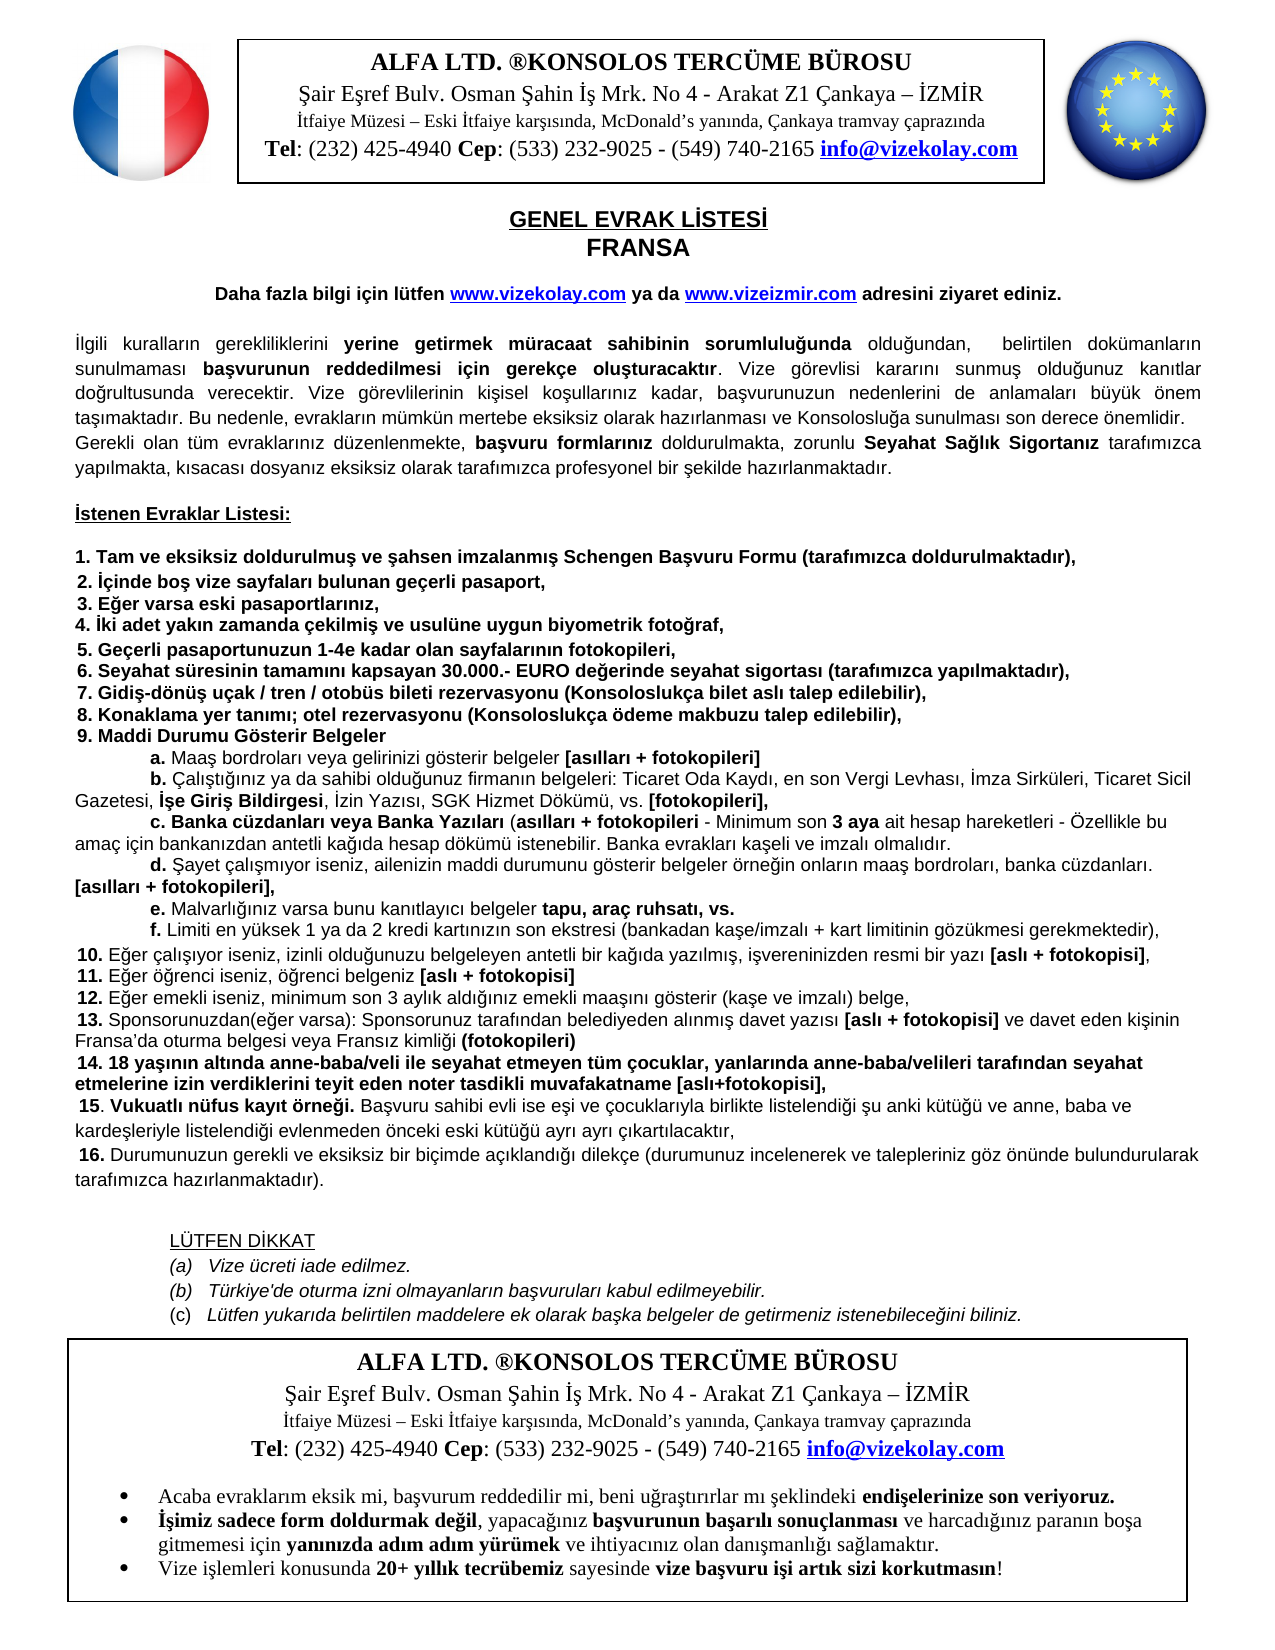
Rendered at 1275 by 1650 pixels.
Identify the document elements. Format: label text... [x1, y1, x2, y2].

text İlgili kuralların gerekliliklerini yerine getirmek müracaat sahibinin sorumluluğunda olduğundan, belirtilen dokümanların sunulmaması başvurunun reddedilmesi için gerekçe oluşturacaktır. Vize görevlisi kararını sunmuş olduğunuz kanıtlar doğrultusunda verecektir. Vize görevlilerinin kişisel koşullarınız kadar, başvurunuzun nedenlerini de anlamaları büyük önem taşımaktadır. Bu nedenle, evrakların mümkün mertebe eksiksiz olarak hazırlanması ve Konsolosluğa sunulması son derece önemlidir. [75, 332, 1201, 428]
text Gerekli olan tüm evraklarınız düzenlenmekte, başvuru formlarınız doldurulmakta, zorunlu Seyahat Sağlık Sigortanız tarafımızca yapılmakta, kısacası dosyanız eksiksiz olarak tarafımızca profesyonel bir şekilde hazırlanmaktadır. [75, 432, 1201, 478]
text (c) Lütfen yukarıda belirtilen maddelere ek olarak başka belgeler de getirmeniz istenebileceğini biliniz. [75, 1304, 1201, 1326]
text 4. İki adet yakın zamanda çekilmiş ve usulüne uygun biyometrik fotoğraf, [75, 614, 1201, 635]
text c. Banka cüzdanları veya Banka Yazıları (asılları + fotokopileri - Minimum son 3 aya ait hesap hareketleri - Özellikle bu amaç için bankanızdan antetli kağıda hesap dökümü istenebilir. Banka evrakları kaşeli ve imzalı olmalıdır. [74, 811, 1202, 854]
text 14. 18 yaşının altında anne-baba/veli ile seyahat etmeyen tüm çocuklar, yanlarında anne-baba/velileri tarafından seyahat etmelerine izin verdiklerini teyit eden noter tasdikli muvafakatname [aslı+fotokopisi], [74, 1052, 1202, 1095]
text 16. Durumunuzun gerekli ve eksiksiz bir biçimde açıklandığı dilekçe (durumunuz incelenerek ve talepleriniz göz önünde bulundurularak tarafımızca hazırlanmaktadır). [75, 1144, 1201, 1191]
picture [1052, 26, 1219, 194]
text e. Malvarlığınız varsa bunu kanıtlayıcı belgeler tapu, araç ruhsatı, vs. [74, 897, 1202, 919]
text 1. Tam ve eksiksiz doldurulmuş ve şahsen imzalanmış Schengen Başvuru Formu (tarafımızca doldurulmaktadır), [75, 546, 1201, 567]
text FRANSA [75, 233, 1202, 261]
text Daha fazla bilgi için lütfen www.vizekolay.com ya da www.vizeizmir.com adresini ziyaret ediniz. [75, 283, 1201, 304]
text 10. Eğer çalışıyor iseniz, izinli olduğunuzu belgeleyen antetli bir kağıda yazılmış, işvereninizden resmi bir yazı [aslı + fotokopisi], [74, 944, 1202, 965]
text 8. Konaklama yer tanımı; otel rezervasyonu (Konsoloslukça ödeme makbuzu talep edilebilir), [74, 703, 1202, 725]
text (a) Vize ücreti iade edilmez. [75, 1254, 1201, 1276]
text 3. Eğer varsa eski pasaportlarınız, [74, 592, 1202, 614]
text 15. Vukuatlı nüfus kayıt örneği. Başvuru sahibi evli ise eşi ve çocuklarıyla birlikte listelendiği şu anki kütüğü ve anne, baba ve kardeşleriyle listelendiği evlenmeden önceki eski kütüğü ayrı ayrı çıkartılacaktır, [75, 1095, 1201, 1141]
text 12. Eğer emekli iseniz, minimum son 3 aylık aldığınız emekli maaşını gösterir (kaşe ve imzalı) belge, [74, 987, 1202, 1008]
text d. Şayet çalışmıyor iseniz, ailenizin maddi durumunu gösterir belgeler örneğin onların maaş bordroları, banka cüzdanları. [asılları + fotokopileri], [74, 854, 1202, 897]
text 7. Gidiş-dönüş uçak / tren / otobüs bileti rezervasyonu (Konsoloslukça bilet aslı talep edilebilir), [74, 682, 1202, 703]
text 13. Sponsorunuzdan(eğer varsa): Sponsorunuz tarafından belediyeden alınmış davet yazısı [aslı + fotokopisi] ve davet eden kişinin Fransa’da oturma belgesi veya Fransız kimliği (fotokopileri) [74, 1008, 1202, 1052]
picture [71, 43, 211, 183]
text 2. İçinde boş vize sayfaları bulunan geçerli pasaport, [74, 571, 1202, 592]
text 6. Seyahat süresinin tamamını kapsayan 30.000.- EURO değerinde seyahat sigortası (tarafımızca yapılmaktadır), [74, 660, 1202, 682]
text LÜTFEN DİKKAT [75, 1230, 1201, 1251]
text (b) Türkiye'de oturma izni olmayanların başvuruları kabul edilmeyebilir. [75, 1279, 1201, 1301]
text a. Maaş bordroları veya gelirinizi gösterir belgeler [asılları + fotokopileri] [74, 746, 1202, 768]
text 5. Geçerli pasaportunuzun 1-4e kadar olan sayfalarının fotokopileri, [74, 639, 1202, 660]
text f. Limiti en yüksek 1 ya da 2 kredi kartınızın son ekstresi (bankadan kaşe/imzalı + kart limitinin gözükmesi gerekmektedir), [75, 919, 1201, 941]
text b. Çalıştığınız ya da sahibi olduğunuz firmanın belgeleri: Ticaret Oda Kaydı, en son Vergi Levhası, İmza Sirküleri, Ticaret Sicil Gazetesi, İşe Giriş Bildirgesi, İzin Yazısı, SGK Hizmet Dökümü, vs. [fotokopileri], [74, 768, 1202, 811]
text 9. Maddi Durumu Gösterir Belgeler [74, 725, 1202, 746]
text GENEL EVRAK LİSTESİ [75, 206, 1202, 233]
text 11. Eğer öğrenci iseniz, öğrenci belgeniz [aslı + fotokopisi] [74, 965, 1202, 987]
text İstenen Evraklar Listesi: [75, 503, 1201, 524]
